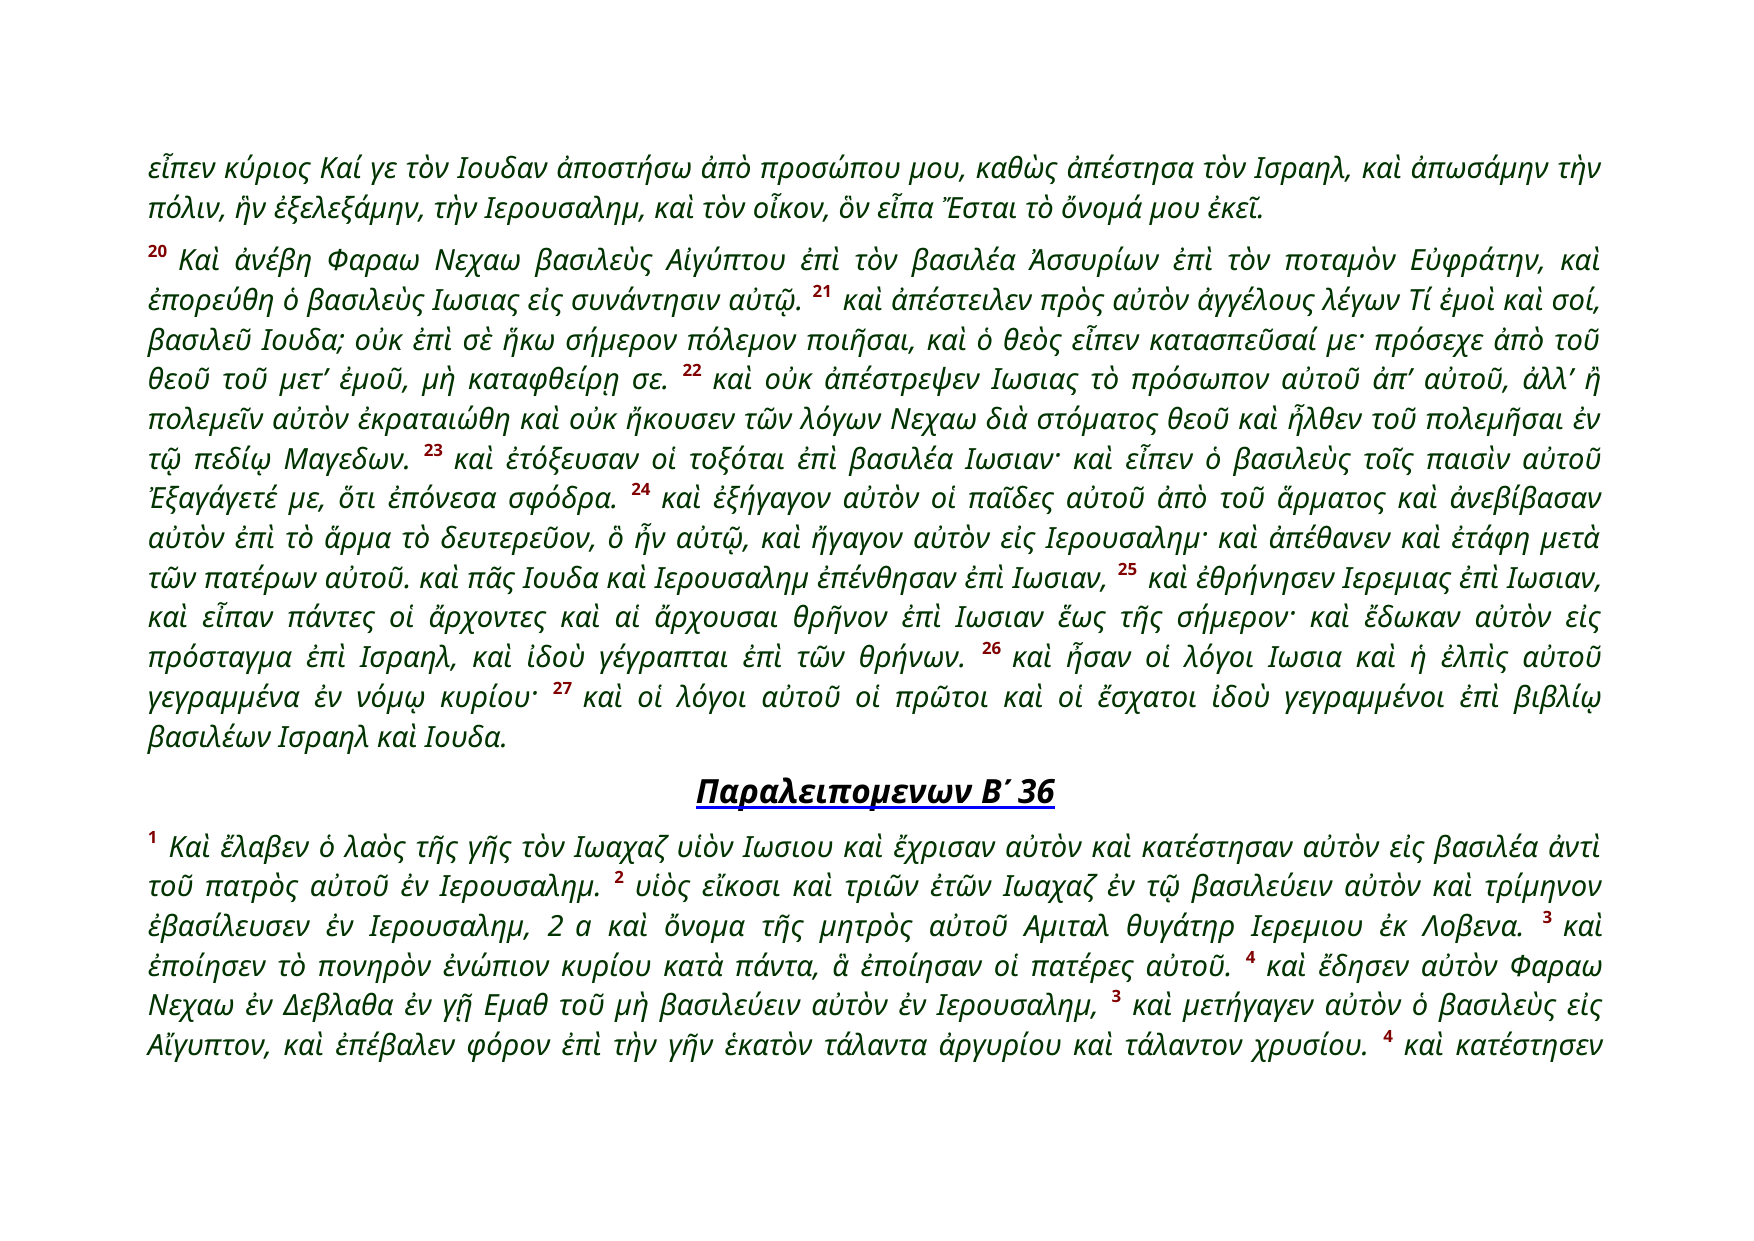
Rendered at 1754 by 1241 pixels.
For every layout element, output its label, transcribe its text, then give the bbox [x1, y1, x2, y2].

text Παραλειπομενων Βʹ 36 [148, 768, 1606, 813]
text 20 Καὶ ἀνέβη Φαραω Νεχαω βασιλεὺς Αἰγύπτου ἐπὶ τὸν βασιλέα Ἀσσυρίων ἐπὶ τὸν ποταμὸν Εὐφράτην, καὶ ἐπορεύθη ὁ βασιλεὺς Ιωσιας εἰς συνάντησιν αὐτῷ. 21 καὶ ἀπέστειλεν πρὸς αὐτὸν ἀγγέλους λέγων Τί ἐμοὶ καὶ σοί, βασιλεῦ Ιουδα; οὐκ ἐπὶ σὲ ἥκω σήμερον πόλεμον ποιῆσαι, καὶ ὁ θεὸς εἶπεν κατασπεῦσαί με· πρόσεχε ἀπὸ τοῦ θεοῦ τοῦ μετ’ ἐμοῦ, μὴ καταφθείρῃ σε. 22 καὶ οὐκ ἀπέστρεψεν Ιωσιας τὸ πρόσωπον αὐτοῦ ἀπ’ αὐτοῦ, ἀλλ’ ἢ πολεμεῖν αὐτὸν ἐκραταιώθη καὶ οὐκ ἤκουσεν τῶν λόγων Νεχαω διὰ στόματος θεοῦ καὶ ἦλθεν τοῦ πολεμῆσαι ἐν τῷ πεδίῳ Μαγεδων. 23 καὶ ἐτόξευσαν οἱ τοξόται ἐπὶ βασιλέα Ιωσιαν· καὶ εἶπεν ὁ βασιλεὺς τοῖς παισὶν αὐτοῦ Ἐξαγάγετέ με, ὅτι ἐπόνεσα σφόδρα. 24 καὶ ἐξήγαγον αὐτὸν οἱ παῖδες αὐτοῦ ἀπὸ τοῦ ἅρματος καὶ ἀνεβίβασαν αὐτὸν ἐπὶ τὸ ἅρμα τὸ δευτερεῦον, ὃ ἦν αὐτῷ, καὶ ἤγαγον αὐτὸν εἰς Ιερουσαλημ· καὶ ἀπέθανεν καὶ ἐτάφη μετὰ τῶν πατέρων αὐτοῦ. καὶ πᾶς Ιουδα καὶ Ιερουσαλημ ἐπένθησαν ἐπὶ Ιωσιαν, 25 καὶ ἐθρήνησεν Ιερεμιας ἐπὶ Ιωσιαν, καὶ εἶπαν πάντες οἱ ἄρχοντες καὶ αἱ ἄρχουσαι θρῆνον ἐπὶ Ιωσιαν ἕως τῆς σήμερον· καὶ ἔδωκαν αὐτὸν εἰς πρόσταγμα ἐπὶ Ισραηλ, καὶ ἰδοὺ γέγραπται ἐπὶ τῶν θρήνων. 26 καὶ ἦσαν οἱ λόγοι Ιωσια καὶ ἡ ἐλπὶς αὐτοῦ γεγραμμένα ἐν νόμῳ κυρίου· 27 καὶ οἱ λόγοι αὐτοῦ οἱ πρῶτοι καὶ οἱ ἔσχατοι ἰδοὺ γεγραμμένοι ἐπὶ βιβλίῳ βασιλέων Ισραηλ καὶ Ιουδα. [148, 239, 1606, 756]
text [148, 826, 1606, 1064]
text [148, 148, 1606, 227]
